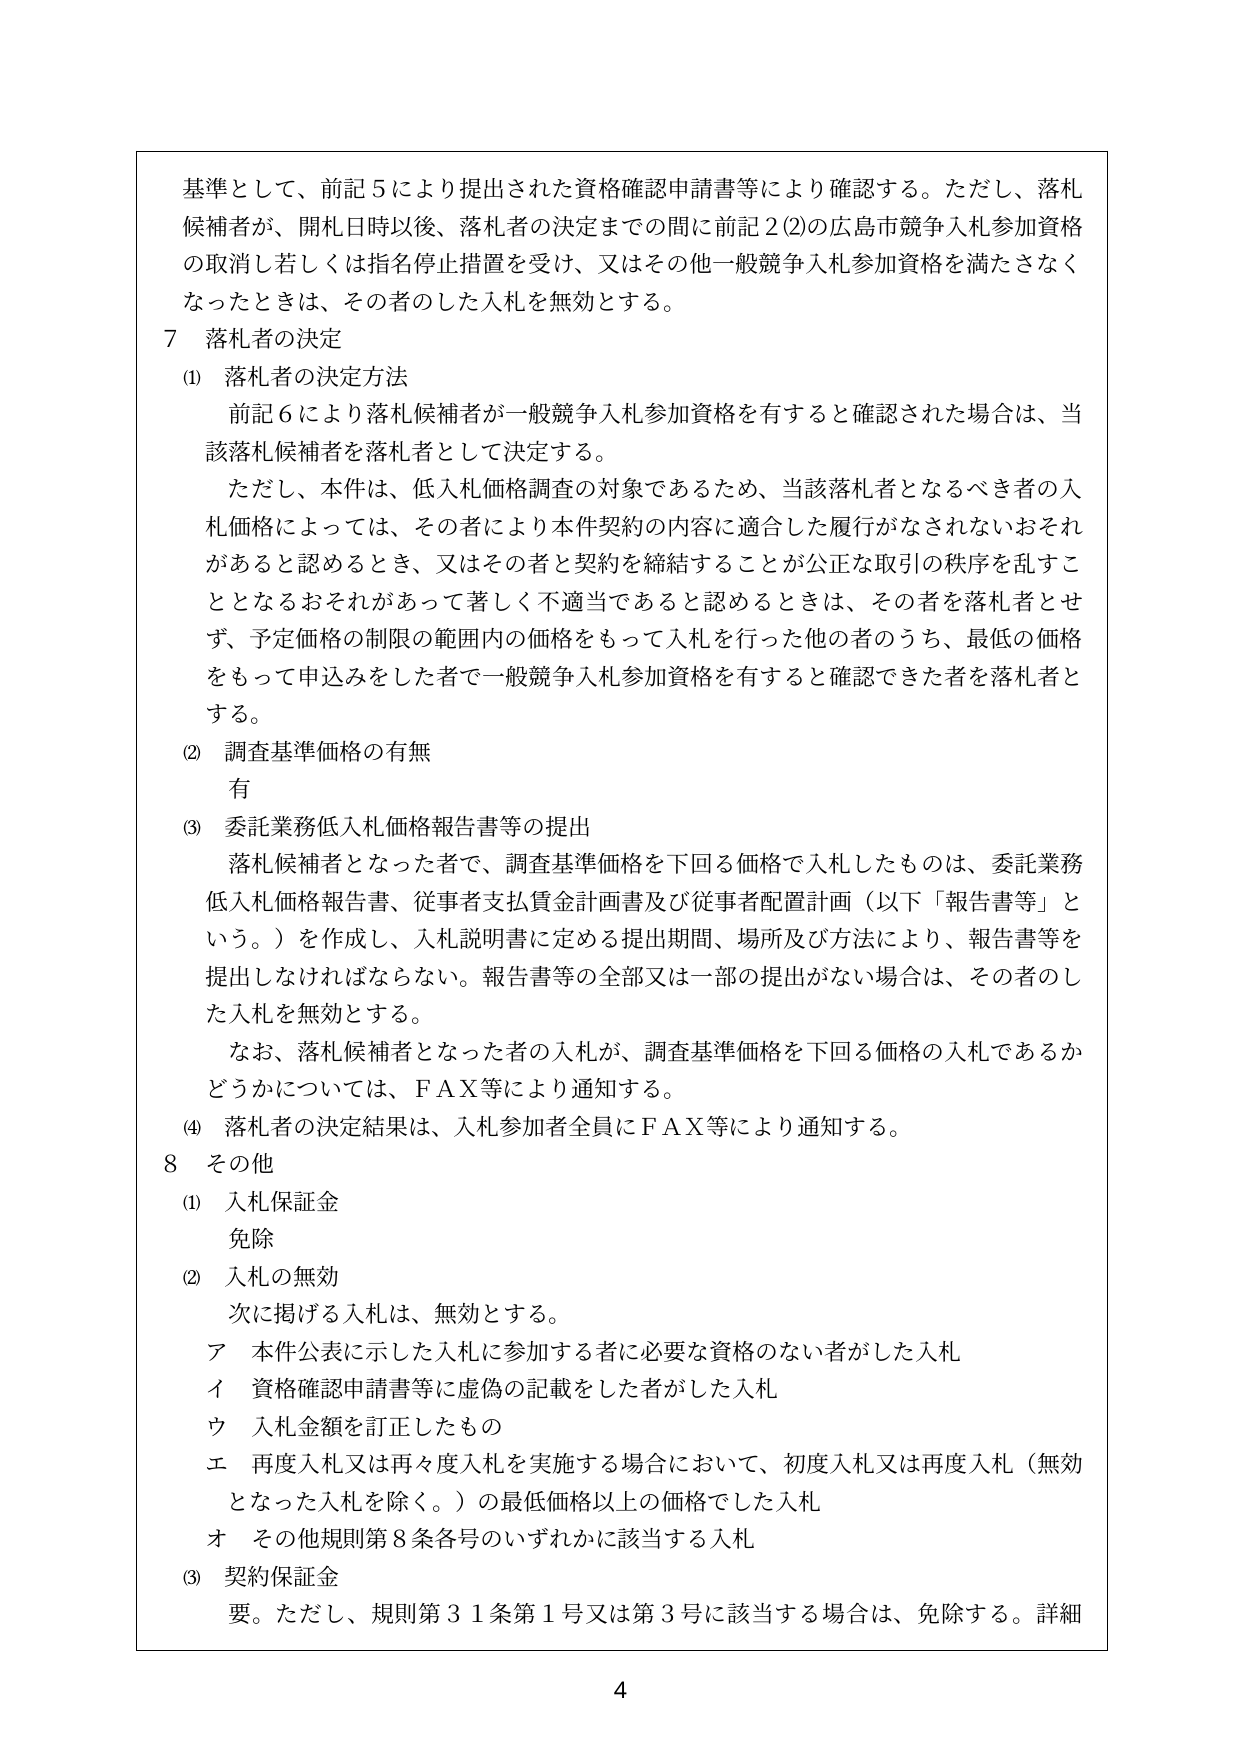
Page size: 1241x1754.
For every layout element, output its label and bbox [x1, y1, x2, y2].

table_header [137, 152, 1107, 1649]
